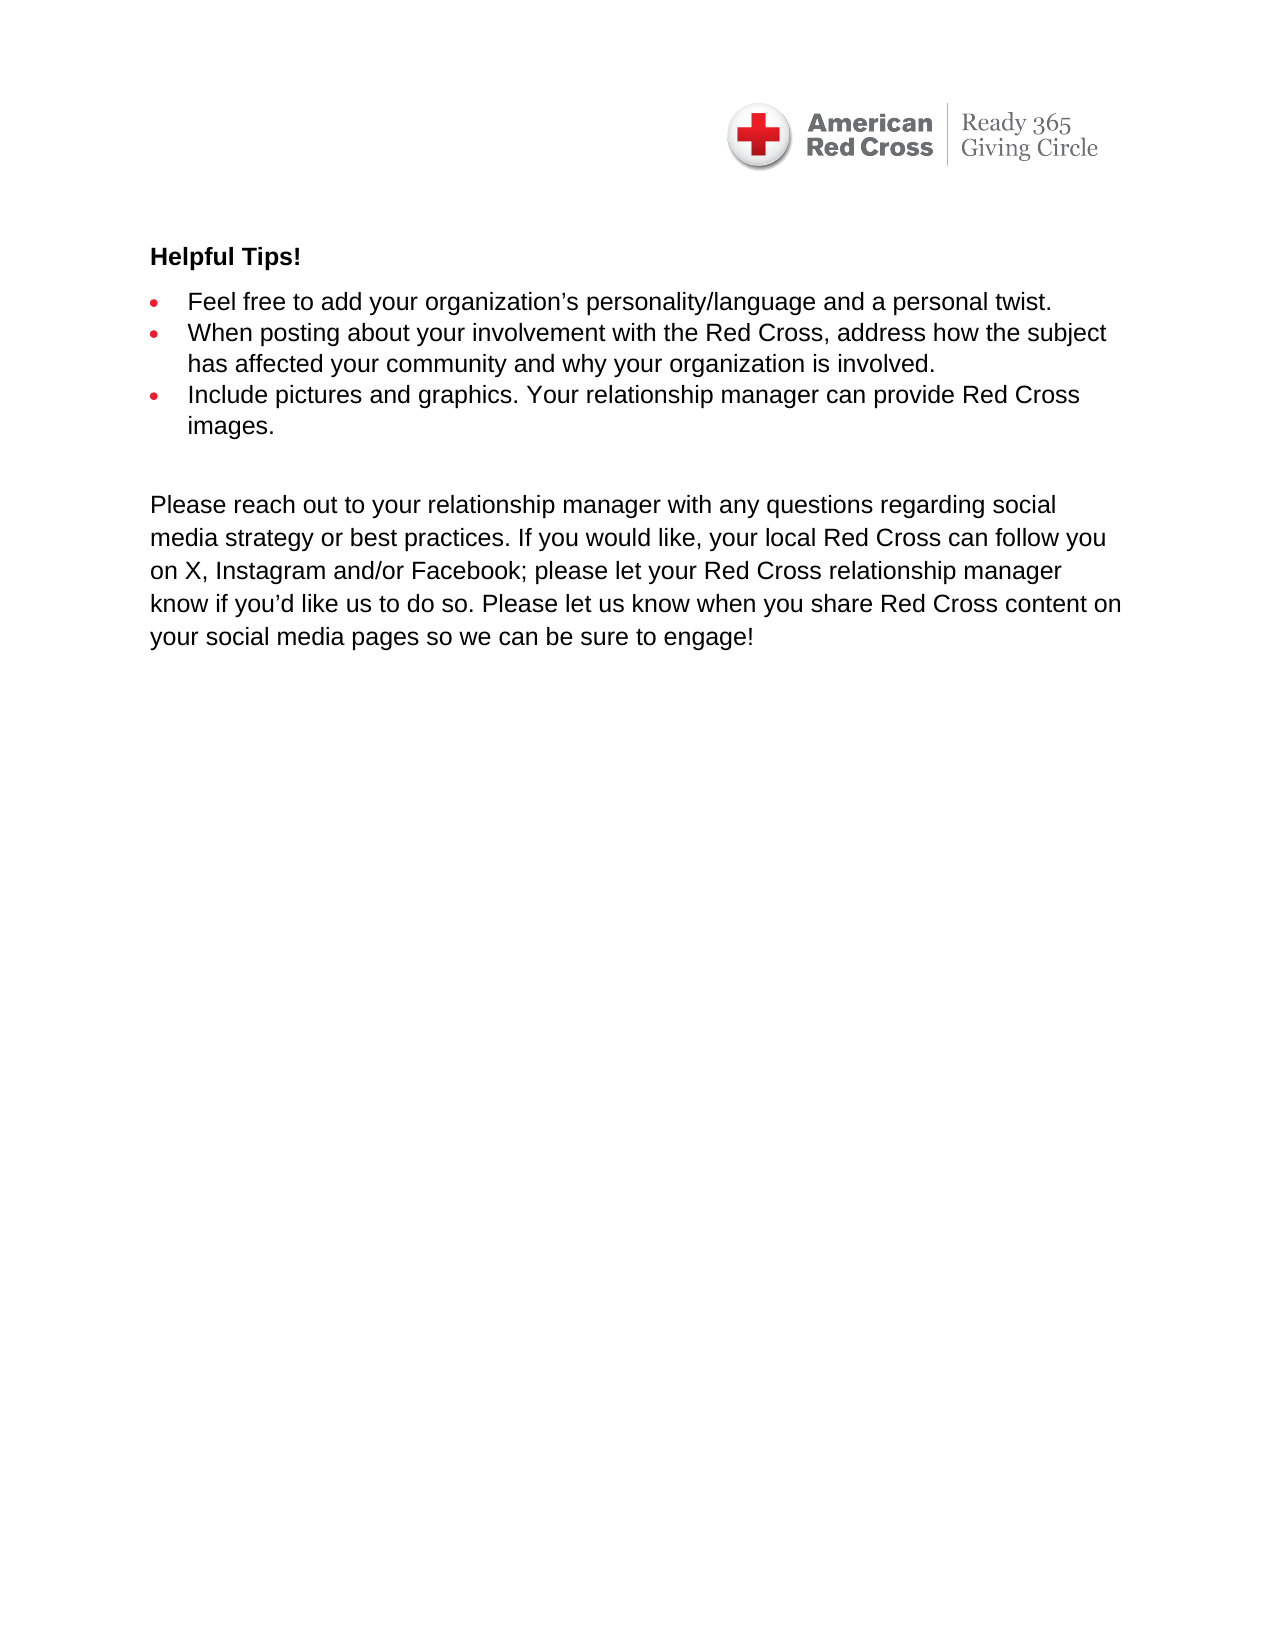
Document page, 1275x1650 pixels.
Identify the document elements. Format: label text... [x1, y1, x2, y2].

text Please reach out to your relationship manager with any questions regarding social media strategy or best practices. If you would like, your local Red Cross can follow you on X, Instagram and/or Facebook; please let your Red Cross relationship manager know if you’d like us to do so. Please let us know when you share Red Cross content on your social media pages so we can be sure to engage! [150, 490, 1125, 651]
list Feel free to add your organization’s personality/language and a personal twist. [150, 287, 1125, 316]
picture [699, 75, 1125, 194]
list When posting about your involvement with the Red Cross, address how the subject has affected your community and why your organization is involved. [150, 318, 1125, 378]
text Helpful Tips! [150, 241, 1125, 270]
list Include pictures and graphics. Your relationship manager can provide Red Cross images. [150, 380, 1125, 440]
